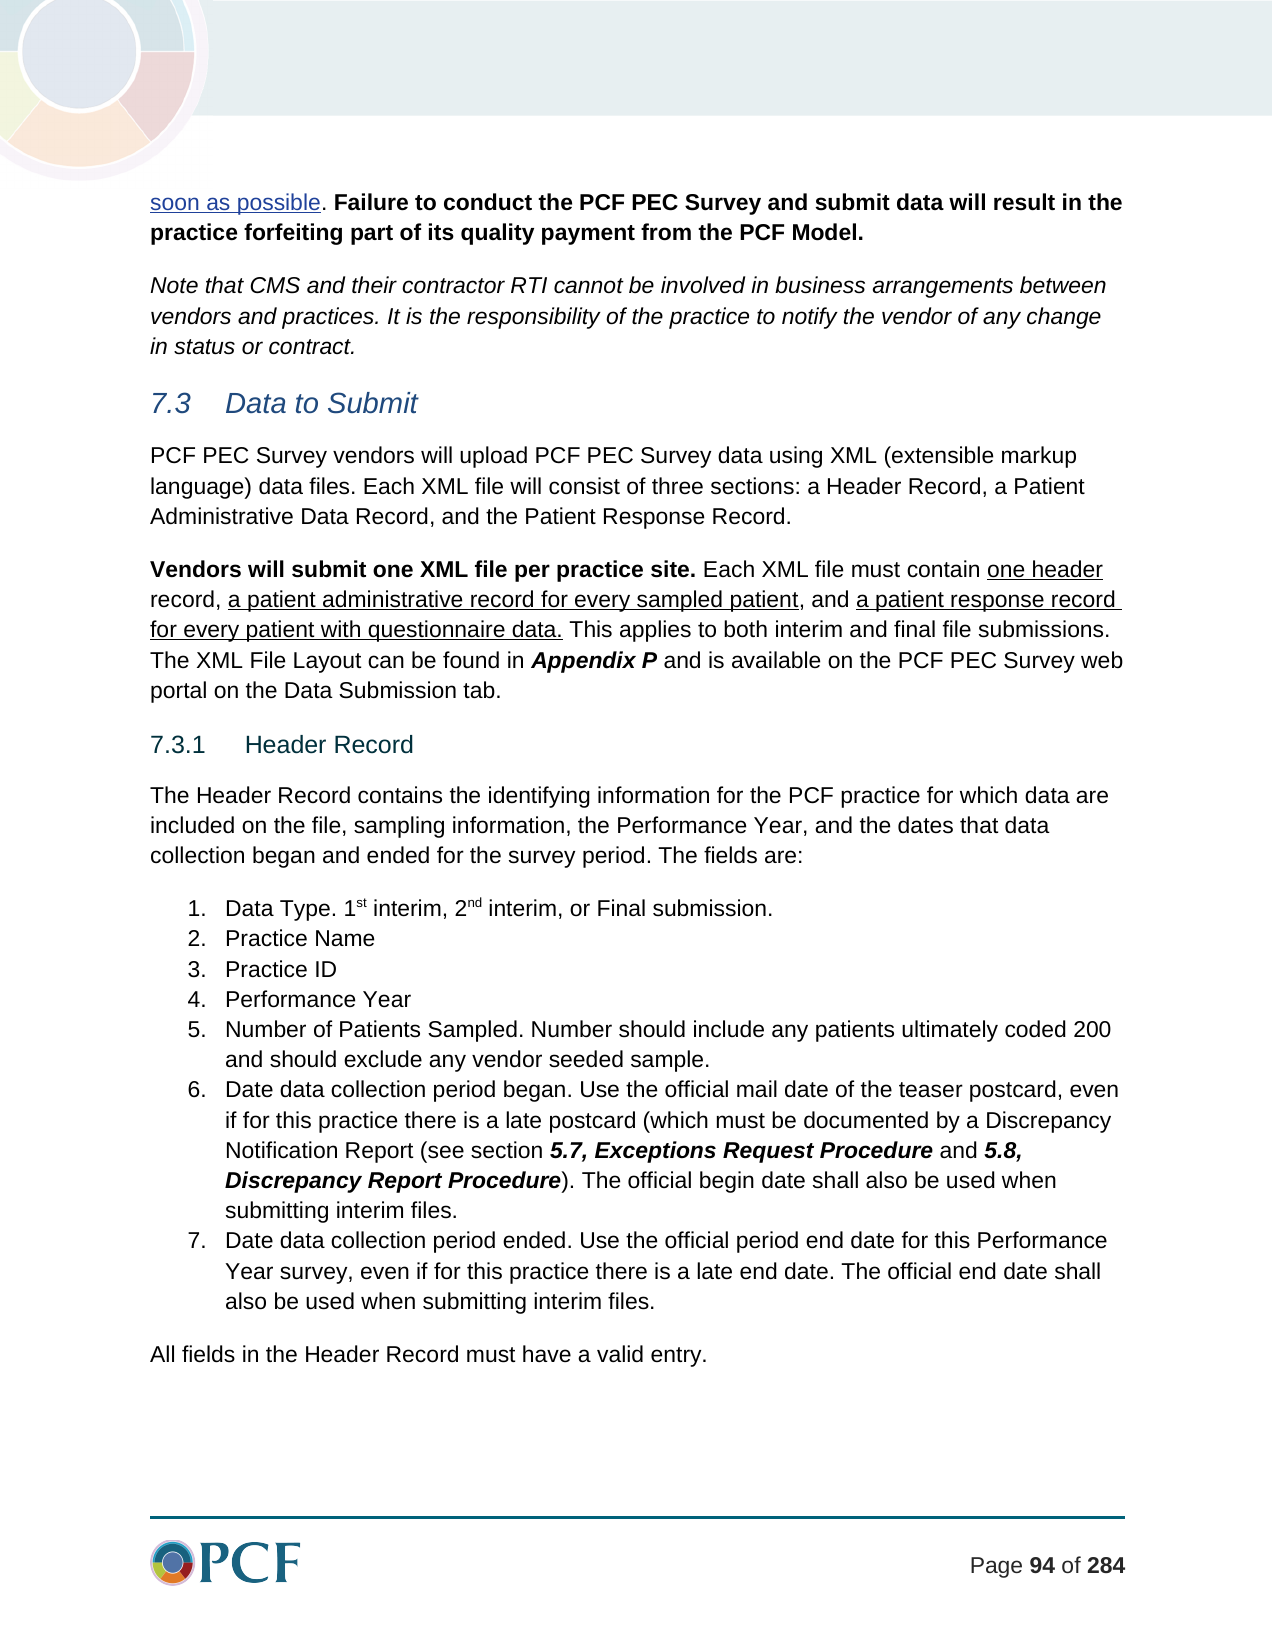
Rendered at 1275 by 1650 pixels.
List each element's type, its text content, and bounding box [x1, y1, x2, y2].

list Data Type. 1st interim, 2nd interim, or Final submission. [187, 895, 1125, 921]
list Practice ID [187, 956, 1125, 982]
text All fields in the Header Record must have a valid entry. [150, 1341, 1125, 1367]
list Date data collection period ended. Use the official period end date for this Performance Year survey, even if for this practice there is a late end date. The official end date shall also be used when submitting interim files. [187, 1227, 1125, 1314]
picture [0, 0, 213, 189]
text PCF PEC Survey vendors will upload PCF PEC Survey data using XML (extensible markup language) data files. Each XML file will consist of three sections: a Header Record, a Patient Administrative Data Record, and the Patient Response Record. [150, 442, 1125, 529]
text Note that CMS and their contractor RTI cannot be involved in business arrangements between vendors and practices. It is the responsibility of the practice to notify the vendor of any change in status or contract. [150, 272, 1125, 359]
list Practice Name [187, 925, 1125, 952]
subtitle 7.3.1 Header Record [150, 730, 1125, 759]
list Performance Year [187, 986, 1125, 1012]
text Vendors will submit one XML file per practice site. Each XML file must contain one header record, a patient administrative record for every sampled patient, and a patient response record for every patient with questionnaire data. This applies to both interim and final file submissions. The XML File Layout can be found in Appendix P and is available on the PCF PEC Survey web portal on the Data Submission tab. [150, 556, 1125, 703]
list Date data collection period began. Use the official mail date of the teaser postcard, even if for this practice there is a late postcard (which must be documented by a Discrepancy Notification Report (see section 5.7, Exceptions Request Procedure and 5.8, Discrepancy Report Procedure). The official begin date shall also be used when submitting interim files. [187, 1076, 1125, 1223]
text The Header Record contains the identifying information for the PCF practice for which data are included on the file, sampling information, the Performance Year, and the dates that data collection began and ended for the survey period. The fields are: [150, 782, 1125, 868]
subtitle 7.3 Data to Submit [150, 386, 1125, 419]
picture [150, 1540, 300, 1586]
list Number of Patients Sampled. Number should include any patients ultimately coded 200 and should exclude any vendor seeded sample. [187, 1016, 1125, 1072]
